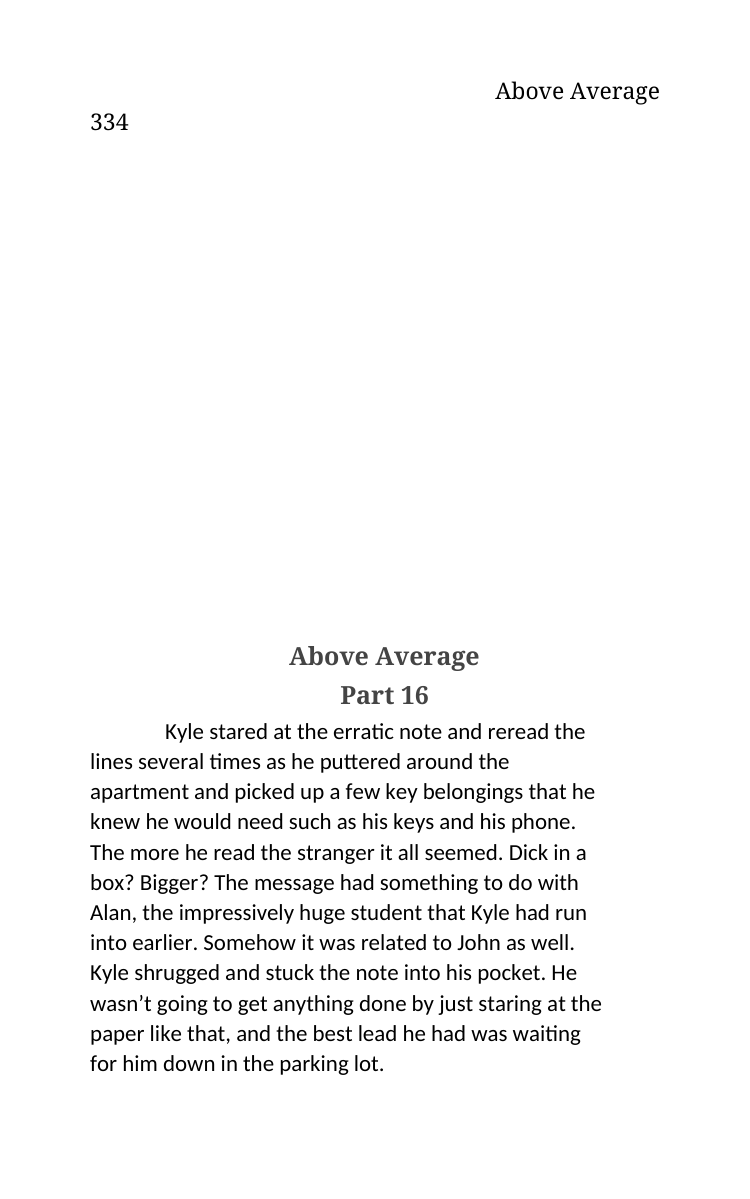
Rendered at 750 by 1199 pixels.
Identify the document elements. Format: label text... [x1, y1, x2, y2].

text Part 16 [90, 678, 604, 712]
text Kyle stared at the erratic note and reread the lines several times as he puttered around the apartment and picked up a few key belongings that he knew he would need such as his keys and his phone. The more he read the stranger it all seemed. Dick in a box? Bigger? The message had something to do with Alan, the impressively huge student that Kyle had run into earlier. Somehow it was related to John as well. Kyle shrugged and stuck the note into his pocket. He wasn’t going to get anything done by just staring at the paper like that, and the best lead he had was waiting for him down in the parking lot. [90, 717, 604, 1077]
text Above Average [90, 638, 604, 673]
